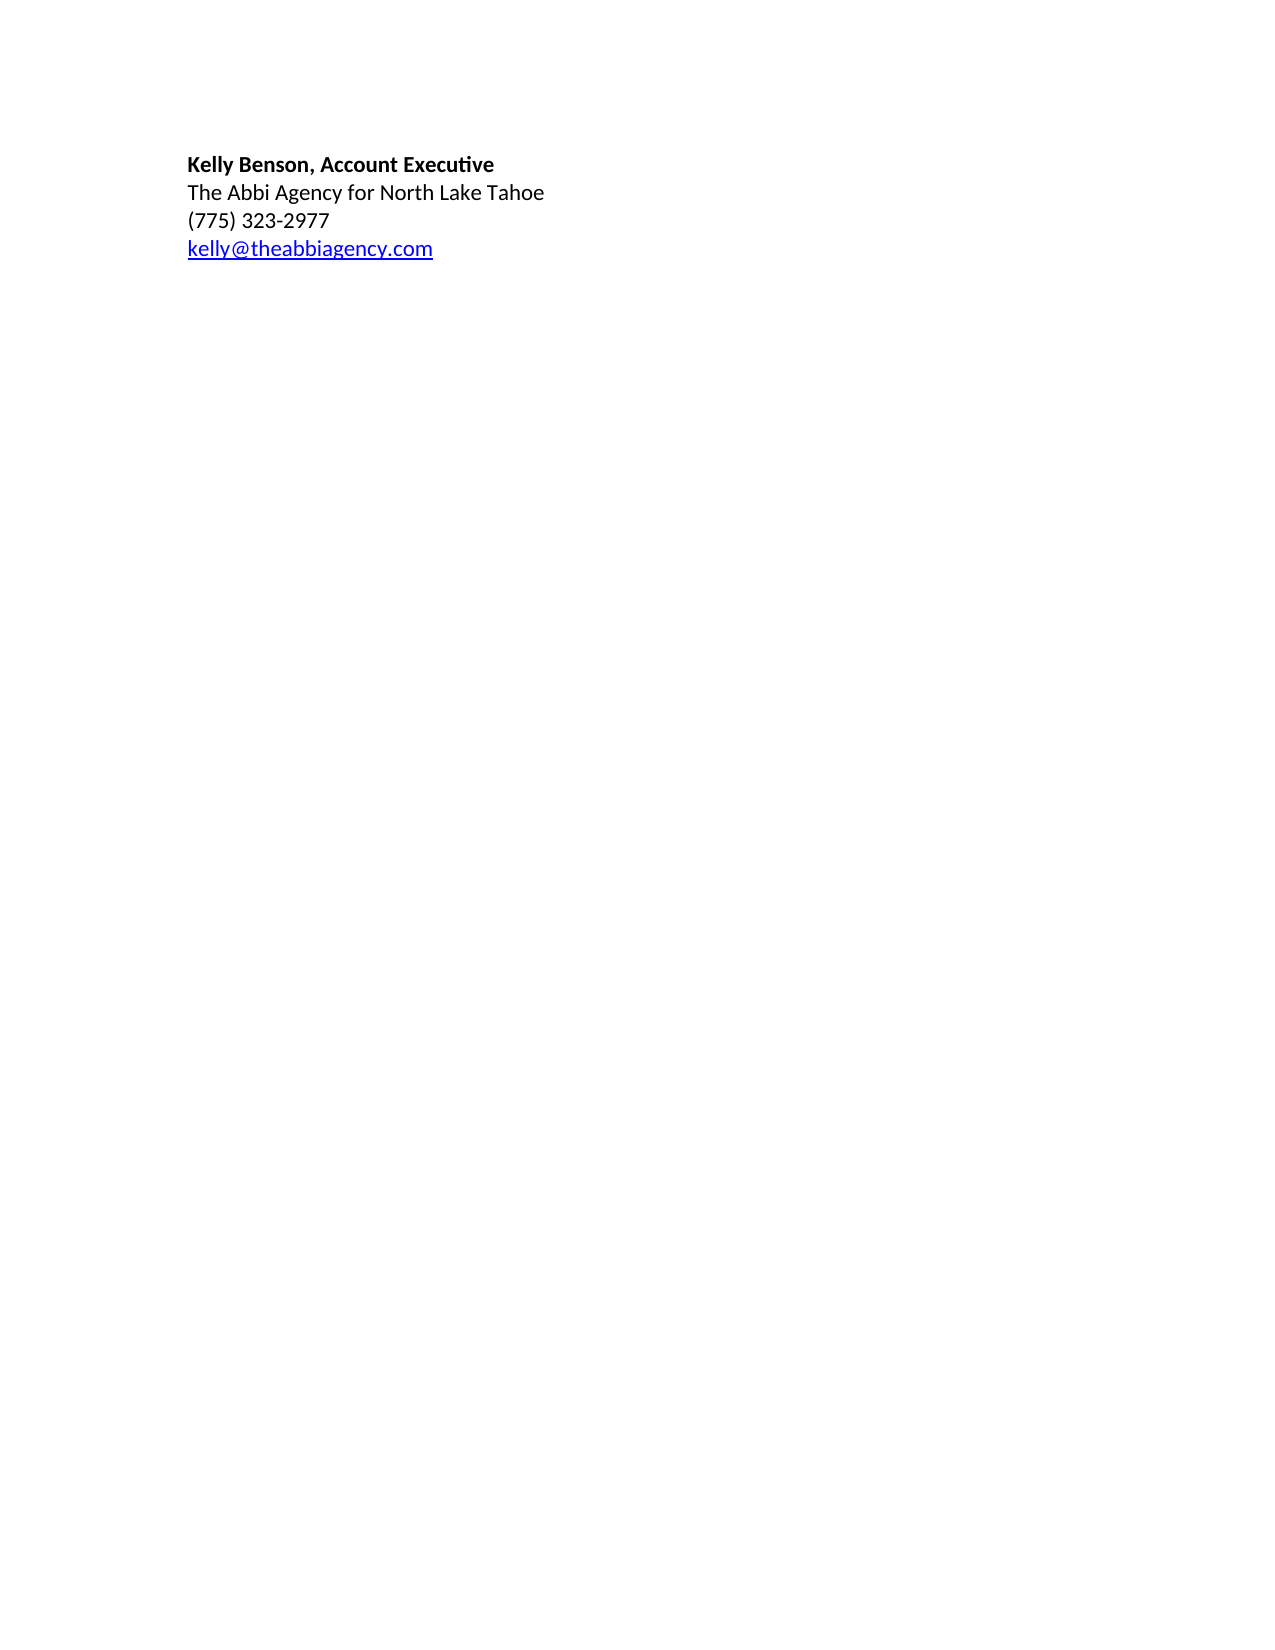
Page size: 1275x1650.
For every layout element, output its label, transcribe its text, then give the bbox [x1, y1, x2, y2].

text Kelly Benson, Account Executive The Abbi Agency for North Lake Tahoe (775) 323-2977 kelly@theabbiagency.com [187, 150, 1087, 262]
